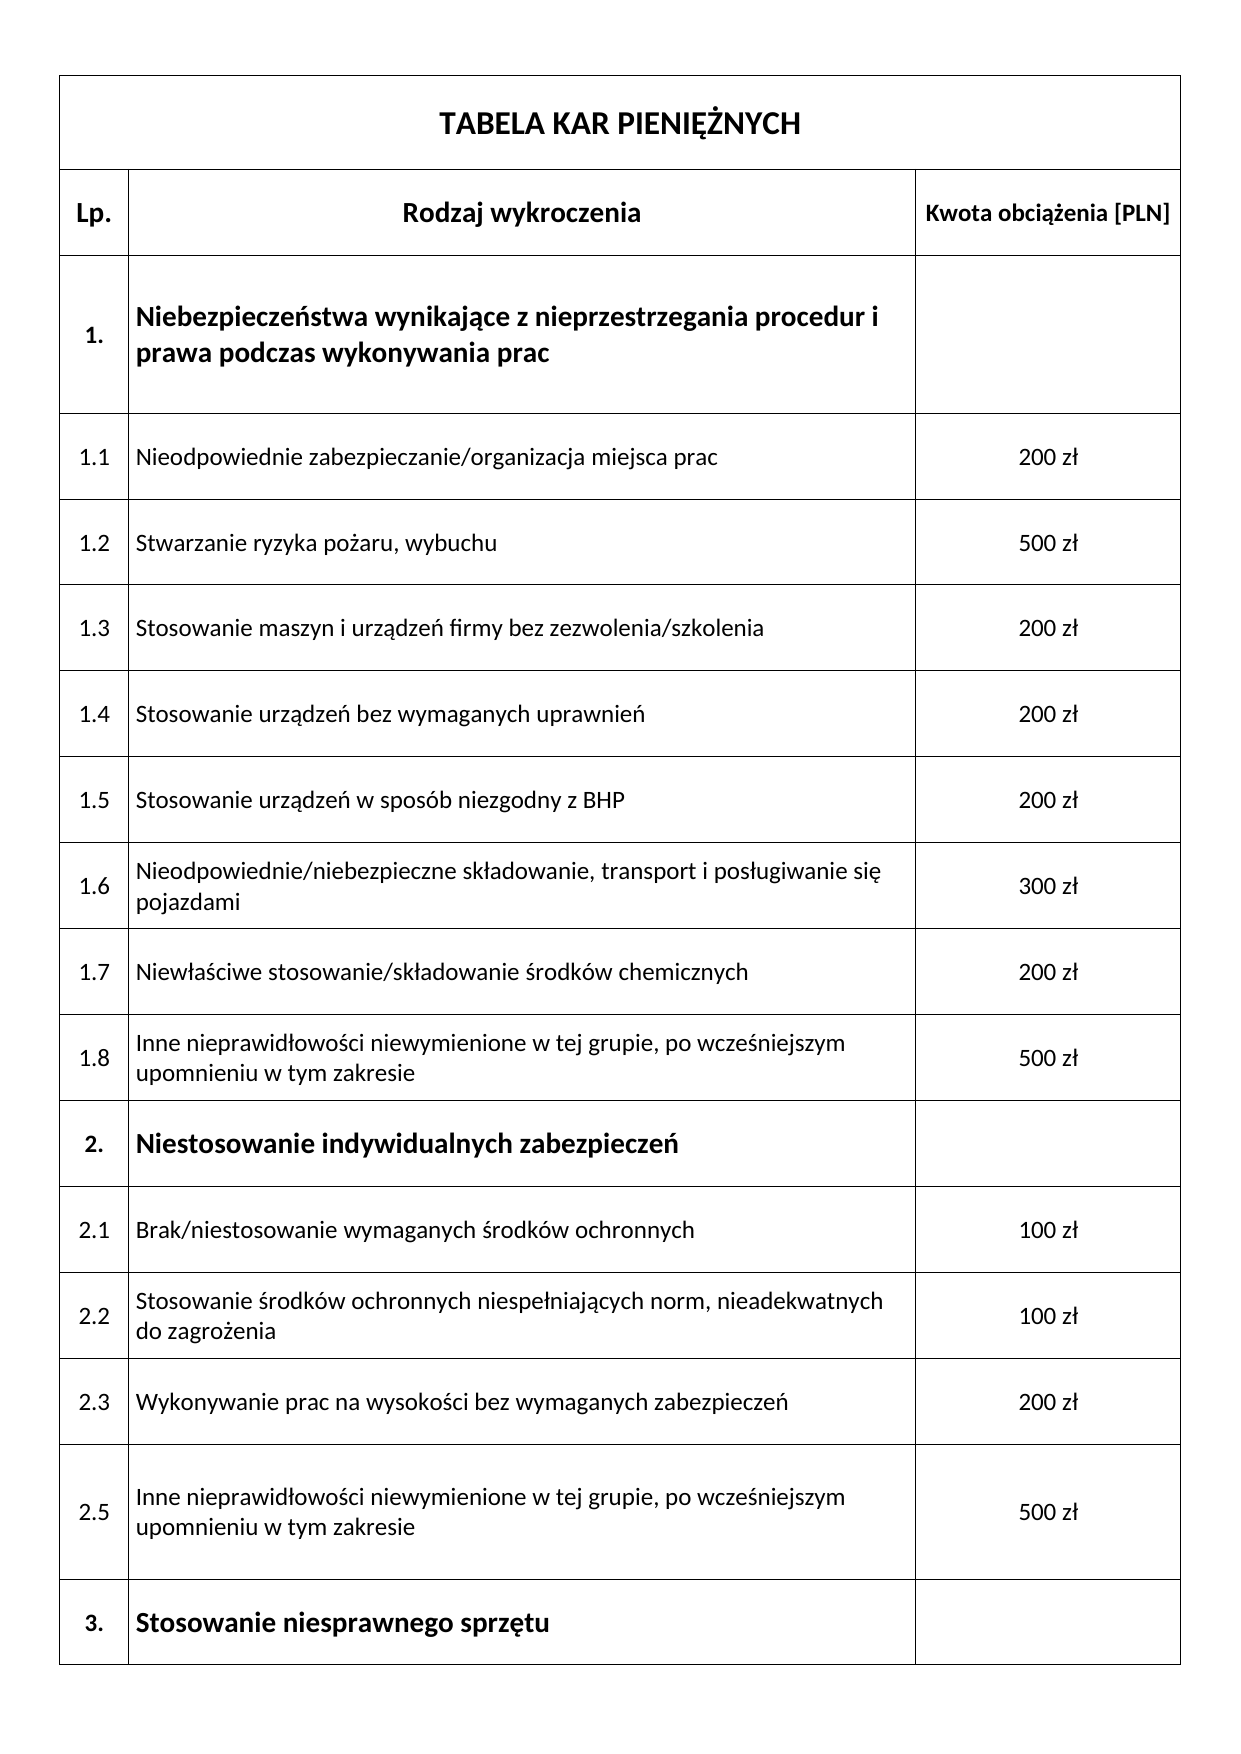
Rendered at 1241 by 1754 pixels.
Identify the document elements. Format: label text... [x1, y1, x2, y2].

table_cell 500 zł [916, 1445, 1180, 1578]
table_cell Niewłaściwe stosowanie/składowanie środków chemicznych [129, 929, 915, 1014]
table_cell 2. [60, 1101, 128, 1186]
table_cell 500 zł [916, 1015, 1180, 1100]
table_header TABELA KAR PIENIĘŻNYCH [60, 76, 1180, 169]
table_cell 1.1 [60, 414, 128, 498]
table_cell 2.5 [60, 1445, 128, 1578]
table_cell 100 zł [916, 1187, 1180, 1272]
table_cell 200 zł [916, 1359, 1180, 1444]
table_cell Brak/niestosowanie wymaganych środków ochronnych [129, 1187, 915, 1272]
table_cell Nieodpowiednie/niebezpieczne składowanie, transport i posługiwanie się pojazdami [129, 843, 915, 928]
table_cell Niestosowanie indywidualnych zabezpieczeń [129, 1101, 915, 1186]
table_cell 1.2 [60, 500, 128, 584]
table_cell 200 zł [916, 757, 1180, 842]
table_cell 1.5 [60, 757, 128, 842]
table_cell 1. [60, 256, 128, 412]
table_cell 2.3 [60, 1359, 128, 1444]
table_cell [916, 256, 1180, 412]
table_cell 1.3 [60, 585, 128, 670]
table_cell Stwarzanie ryzyka pożaru, wybuchu [129, 500, 915, 584]
table_cell Stosowanie środków ochronnych niespełniających norm, nieadekwatnych do zagrożenia [129, 1273, 915, 1358]
table_cell 1.4 [60, 671, 128, 756]
table_cell 3. [60, 1580, 128, 1664]
table_cell Niebezpieczeństwa wynikające z nieprzestrzegania procedur i prawa podczas wykonywania prac [129, 256, 915, 412]
table_cell 100 zł [916, 1273, 1180, 1358]
table_cell Stosowanie maszyn i urządzeń firmy bez zezwolenia/szkolenia [129, 585, 915, 670]
table_cell Stosowanie urządzeń w sposób niezgodny z BHP [129, 757, 915, 842]
table_cell 2.1 [60, 1187, 128, 1272]
table_cell 1.7 [60, 929, 128, 1014]
table_cell 200 zł [916, 929, 1180, 1014]
table_cell 200 zł [916, 671, 1180, 756]
table_cell 1.8 [60, 1015, 128, 1100]
table_cell Inne nieprawidłowości niewymienione w tej grupie, po wcześniejszym upomnieniu w tym zakresie [129, 1015, 915, 1100]
table_cell 200 zł [916, 585, 1180, 670]
table_cell [916, 1101, 1180, 1186]
table_cell Stosowanie urządzeń bez wymaganych uprawnień [129, 671, 915, 756]
table_cell 200 zł [916, 414, 1180, 498]
table_cell Rodzaj wykroczenia [129, 170, 915, 255]
table_cell 500 zł [916, 500, 1180, 584]
table_cell Kwota obciążenia [PLN] [916, 170, 1180, 255]
table_cell Inne nieprawidłowości niewymienione w tej grupie, po wcześniejszym upomnieniu w tym zakresie [129, 1445, 915, 1578]
table_cell 1.6 [60, 843, 128, 928]
table_cell 2.2 [60, 1273, 128, 1358]
table_cell Wykonywanie prac na wysokości bez wymaganych zabezpieczeń [129, 1359, 915, 1444]
table_cell Nieodpowiednie zabezpieczanie/organizacja miejsca prac [129, 414, 915, 498]
table_cell [916, 1580, 1180, 1664]
table_cell 300 zł [916, 843, 1180, 928]
table_cell Lp. [60, 170, 128, 255]
table_cell Stosowanie niesprawnego sprzętu [129, 1580, 915, 1664]
